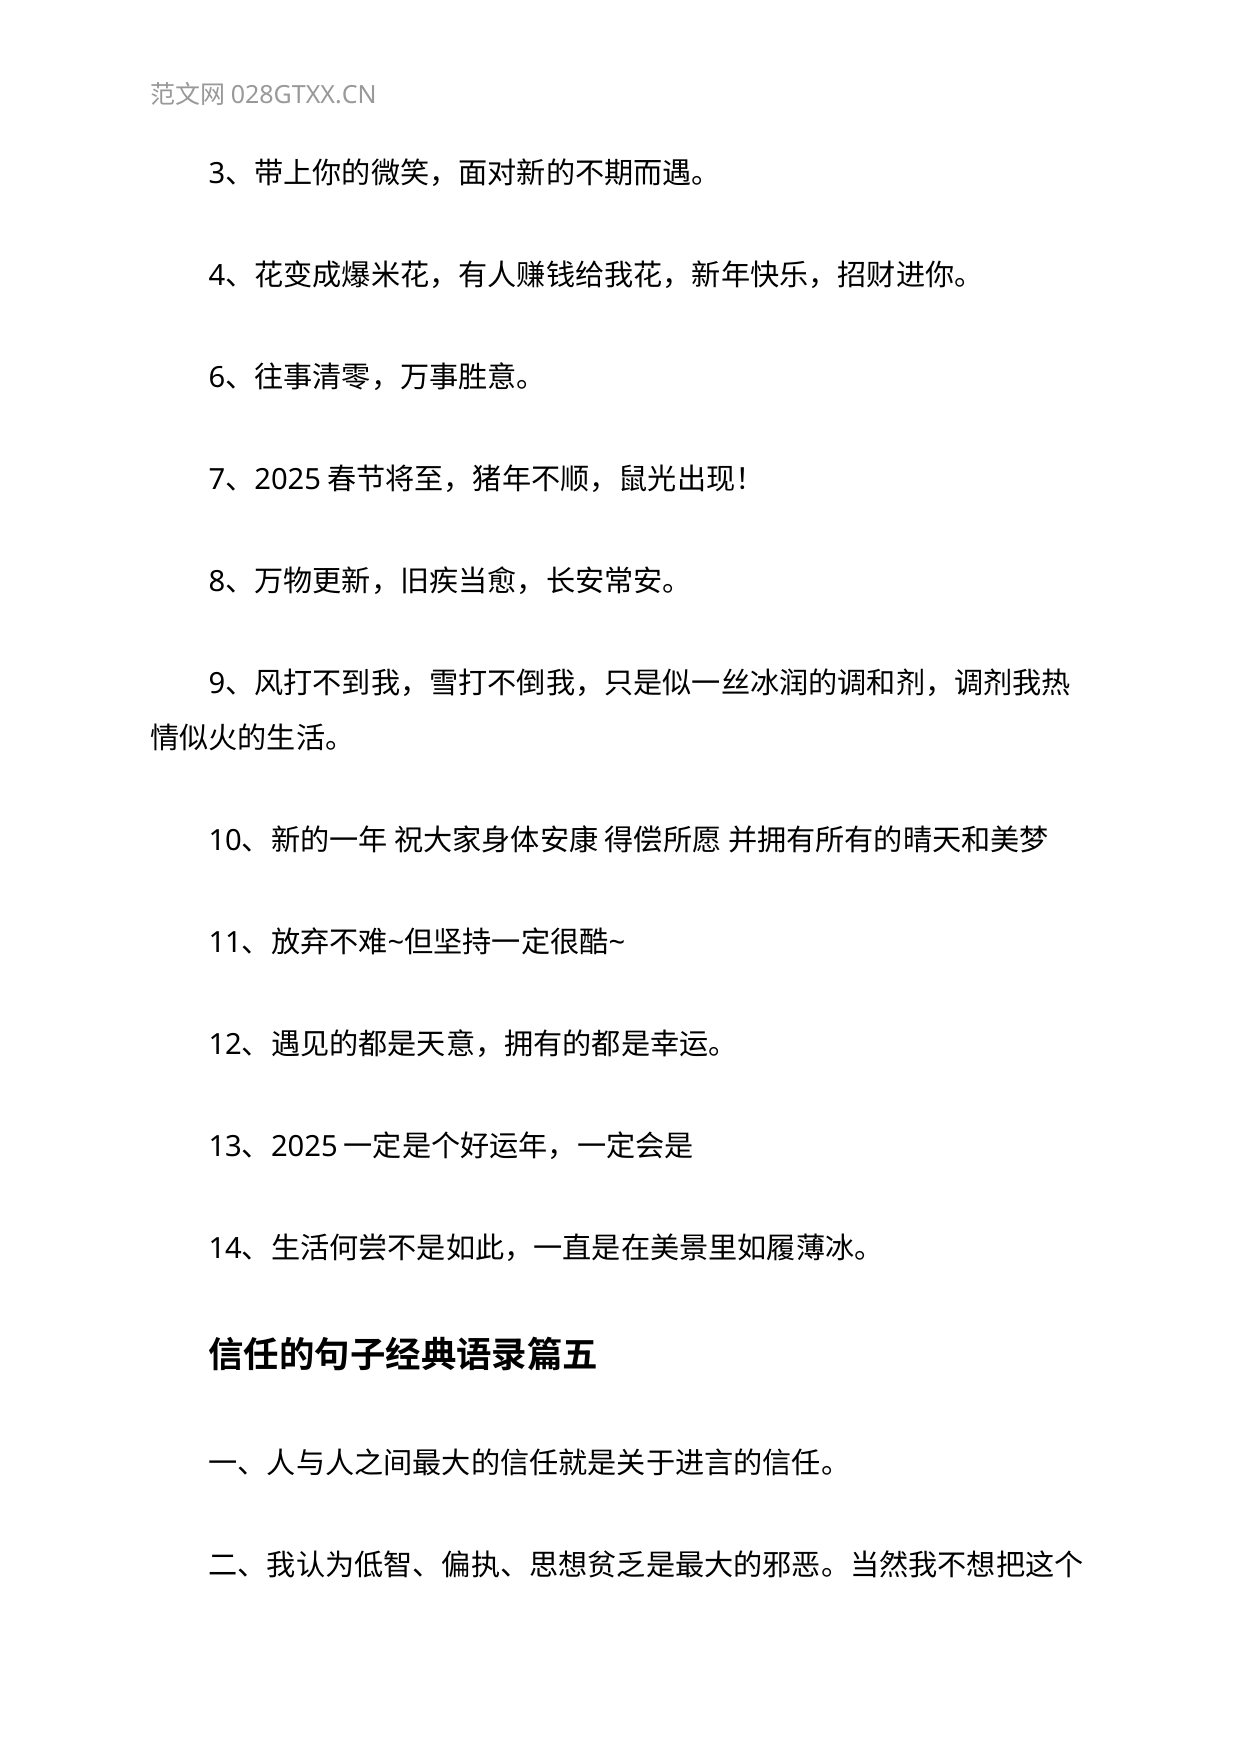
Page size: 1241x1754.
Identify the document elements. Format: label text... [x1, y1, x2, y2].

text 12、遇见的都是天意，拥有的都是幸运。 [150, 1021, 1090, 1063]
text 14、生活何尝不是如此，一直是在美景里如履薄冰。 [150, 1224, 1090, 1267]
text 13、2025一定是个好运年，一定会是 [150, 1123, 1090, 1165]
text 4、花变成爆米花，有人赚钱给我花，新年快乐，招财进你。 [150, 252, 1090, 294]
text 信任的句子经典语录篇五 [150, 1327, 1090, 1378]
text 10、新的一年 祝大家身体安康 得偿所愿 并拥有所有的晴天和美梦 [150, 817, 1090, 859]
text 9、风打不到我，雪打不倒我，只是似一丝冰润的调和剂，调剂我热情似火的生活。 [150, 660, 1090, 757]
text 3、带上你的微笑，面对新的不期而遇。 [150, 150, 1090, 192]
text 11、放弃不难~但坚持一定很酷~ [150, 919, 1090, 961]
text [150, 1542, 1090, 1584]
text 8、万物更新，旧疾当愈，长安常安。 [150, 558, 1090, 600]
text 一、人与人之间最大的信任就是关于进言的信任。 [150, 1440, 1090, 1482]
text 7、2025春节将至，猪年不顺，鼠光出现！ [150, 456, 1090, 498]
text 6、往事清零，万事胜意。 [150, 354, 1090, 396]
